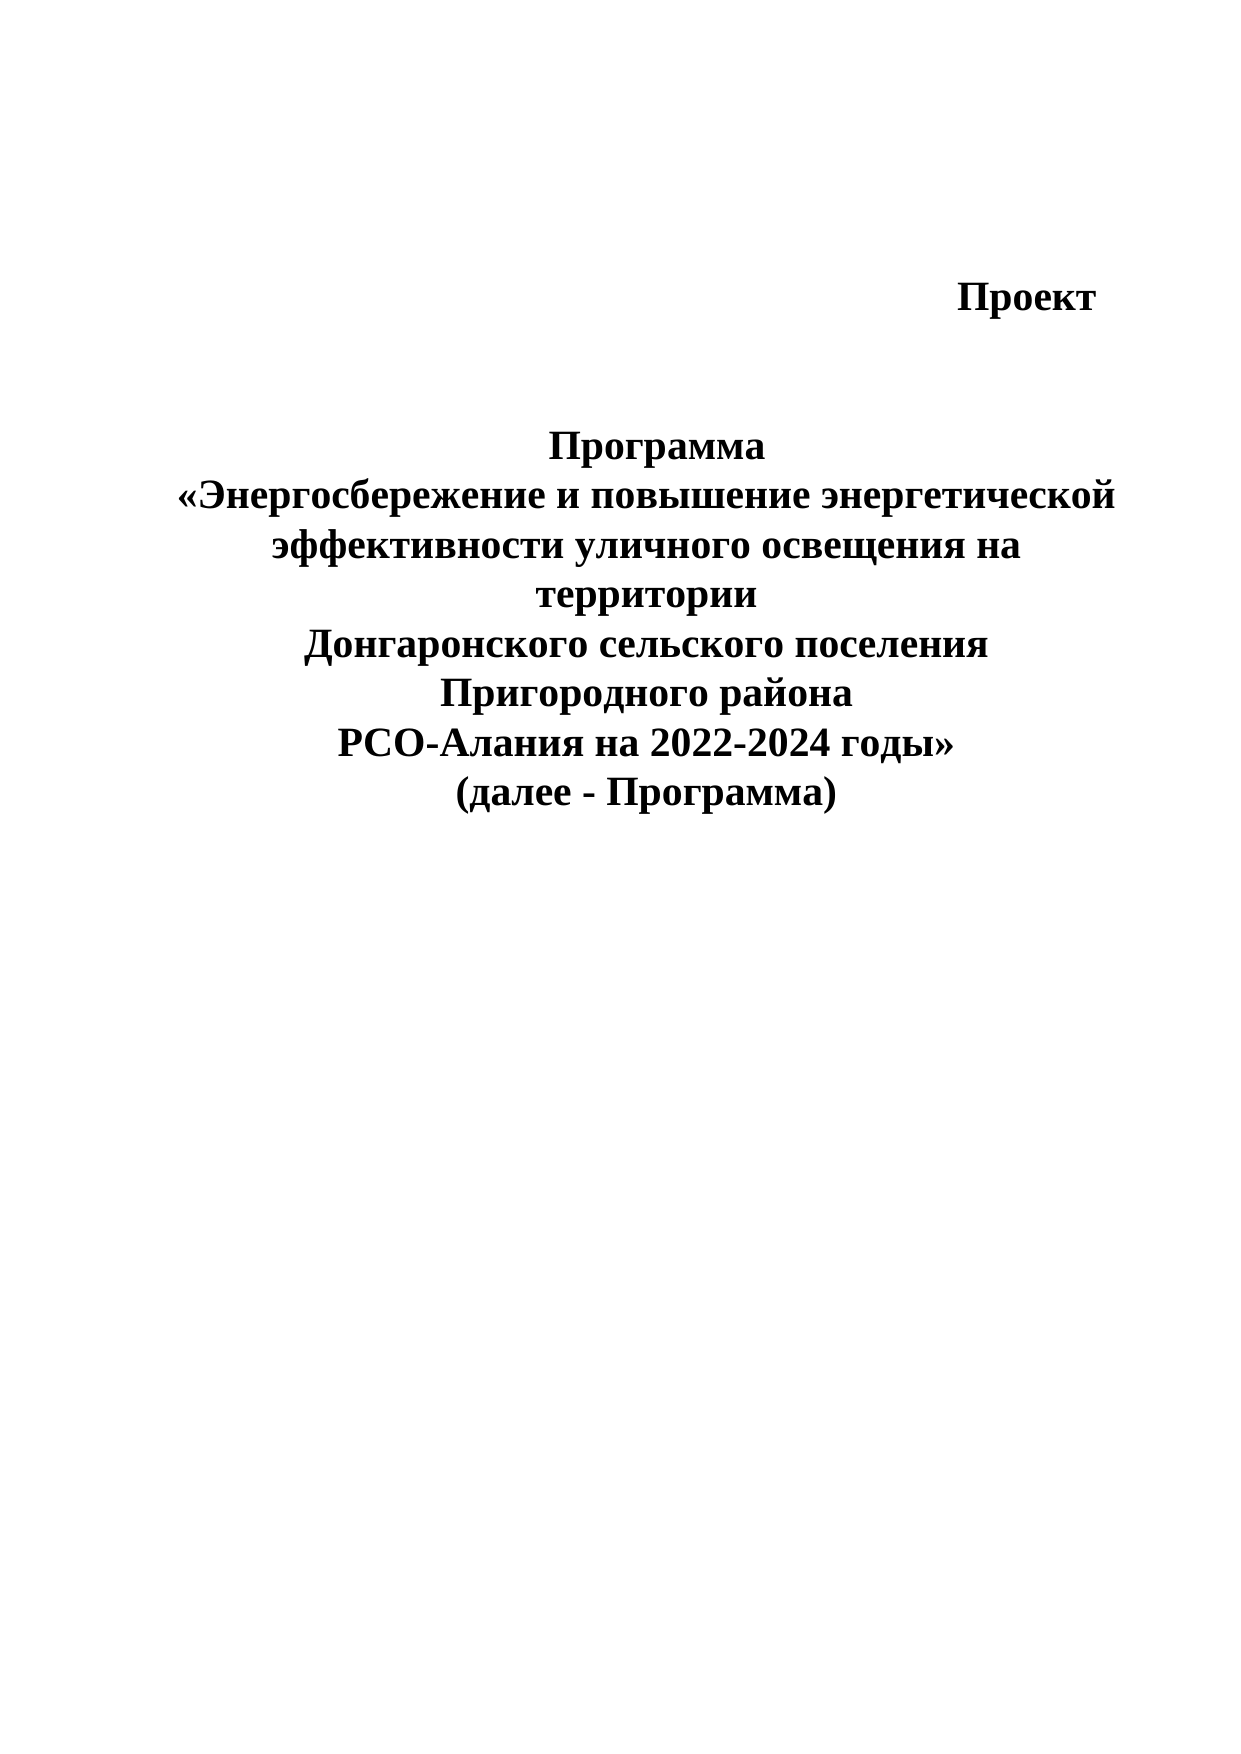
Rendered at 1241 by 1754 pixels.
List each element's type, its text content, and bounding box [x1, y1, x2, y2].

text Программа «Энергосбережение и повышение энергетической эффективности уличного освещения на территории Донгаронского сельского поселения Пригородного района РСО-Алания на 2022-2024 годы» [174, 419, 1118, 766]
text Проект [174, 271, 1118, 321]
text (далее - Программа) [174, 766, 1118, 815]
